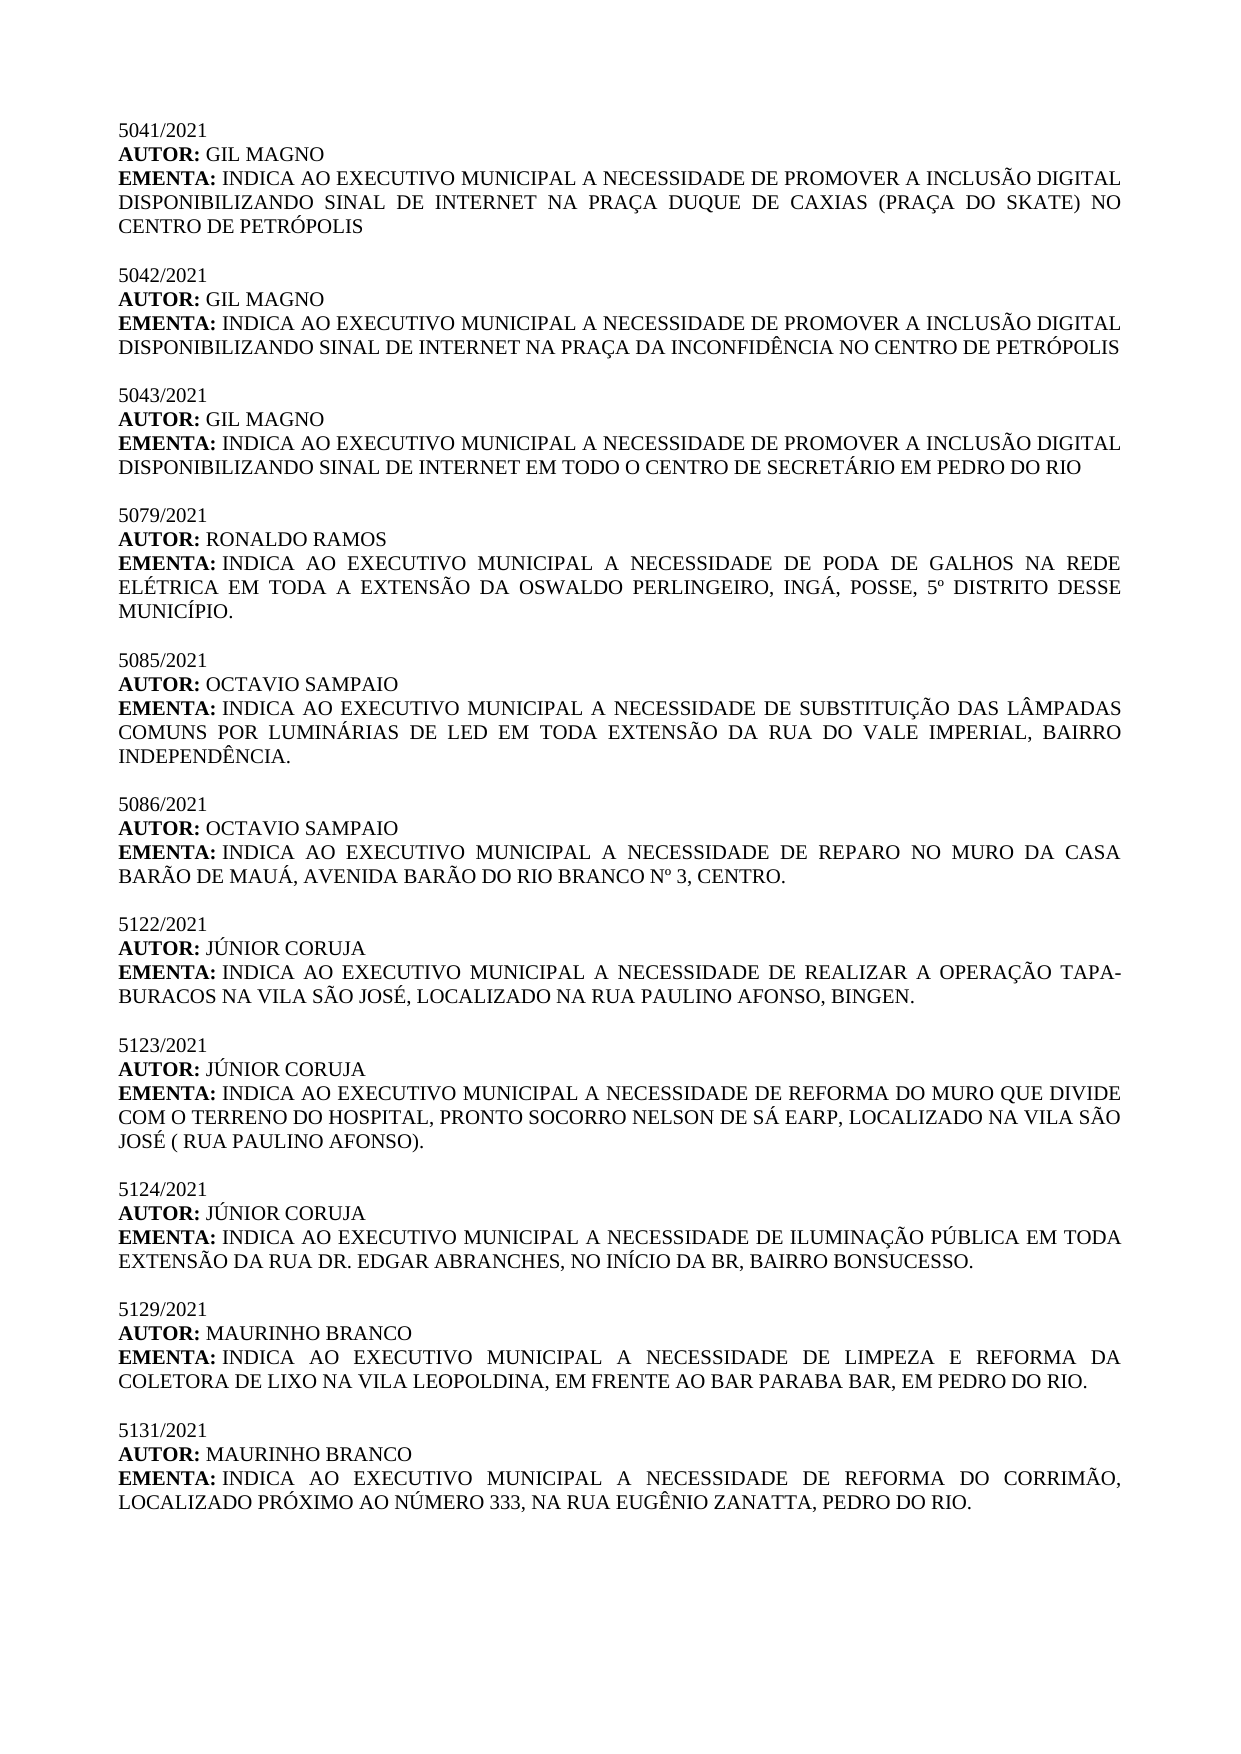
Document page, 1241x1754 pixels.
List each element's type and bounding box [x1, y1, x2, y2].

table_header [118, 118, 1122, 1633]
